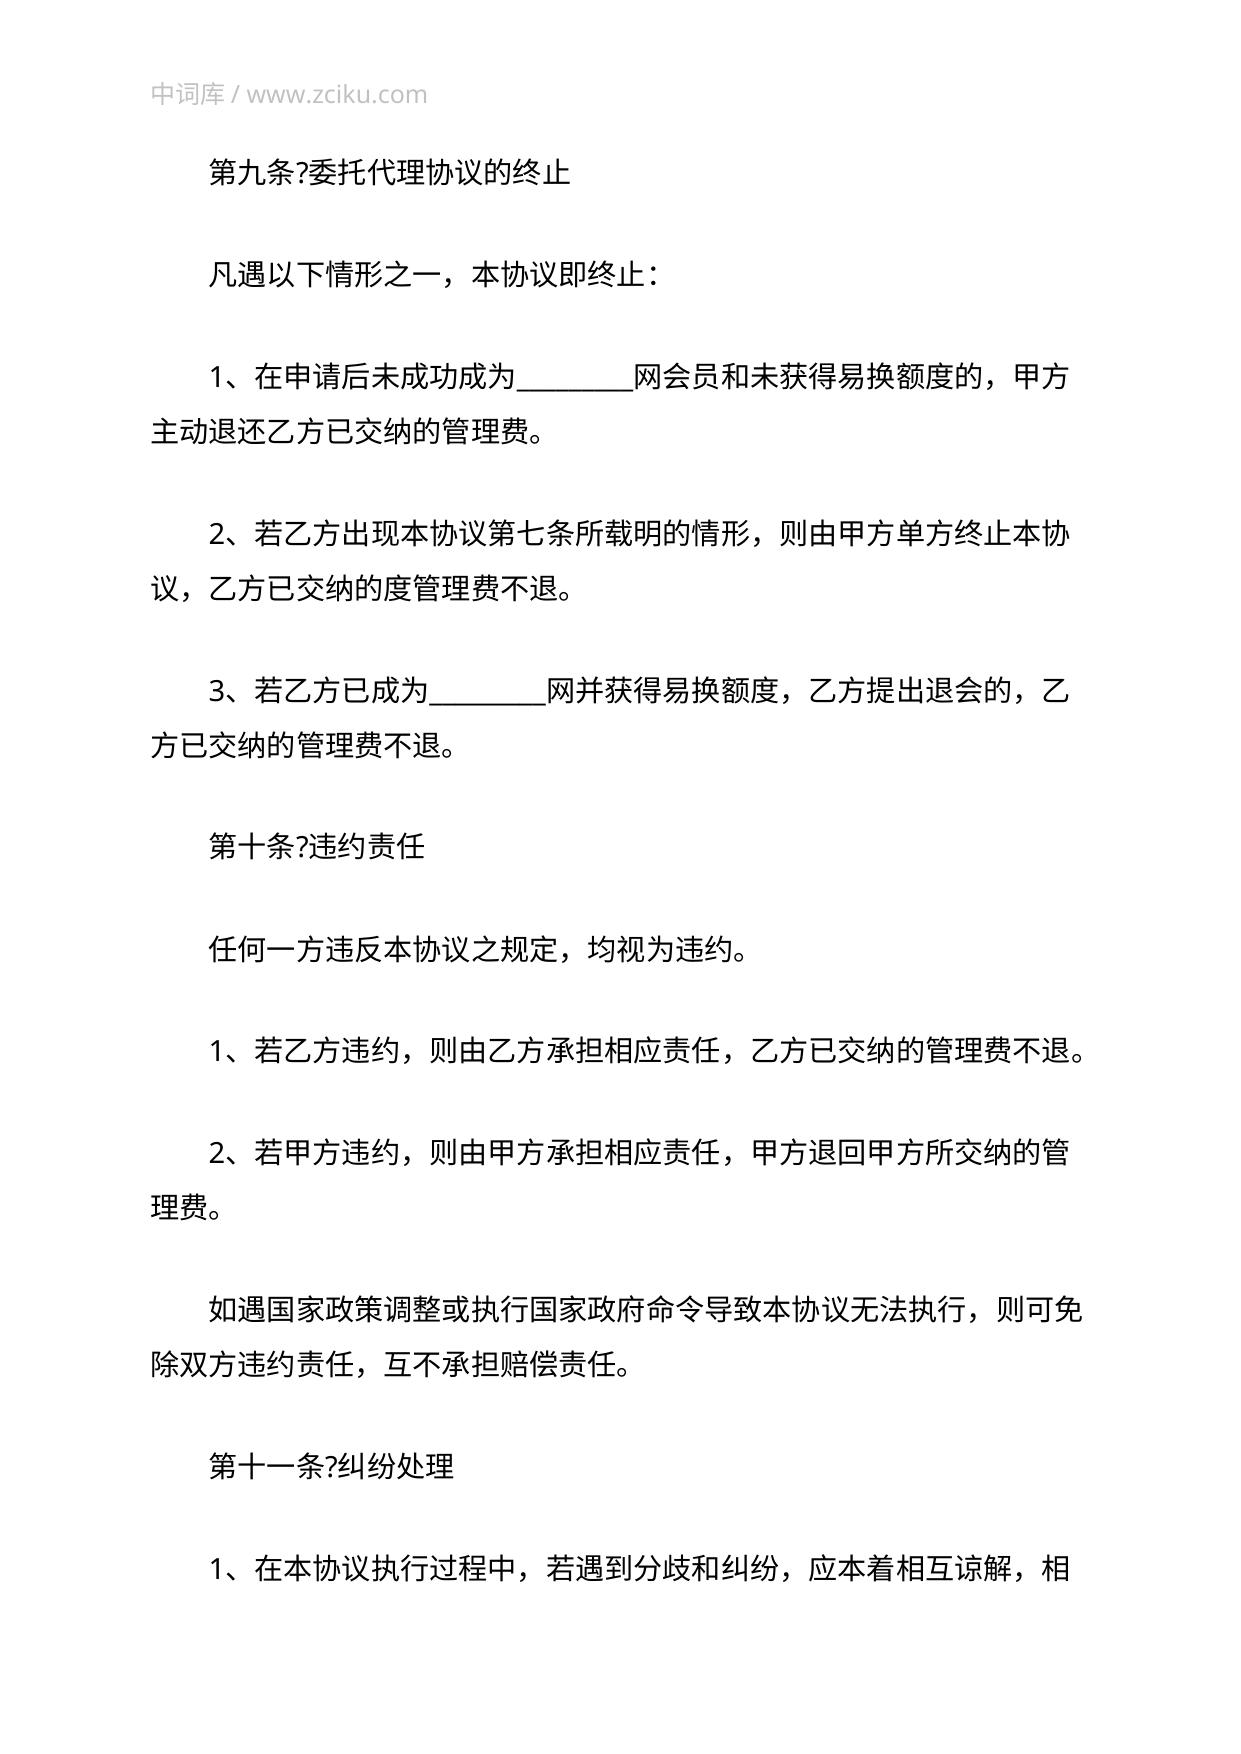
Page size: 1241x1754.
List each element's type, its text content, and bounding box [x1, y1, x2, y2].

text 3、若乙方已成为_________网并获得易换额度，乙方提出退会的，乙方已交纳的管理费不退。 [150, 667, 1090, 764]
text 第九条?委托代理协议的终止 [150, 150, 1090, 192]
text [150, 1545, 1090, 1588]
text 1、在申请后未成功成为_________网会员和未获得易换额度的，甲方主动退还乙方已交纳的管理费。 [150, 354, 1090, 451]
text 2、若甲方违约，则由甲方承担相应责任，甲方退回甲方所交纳的管理费。 [150, 1130, 1090, 1227]
text 1、若乙方违约，则由乙方承担相应责任，乙方已交纳的管理费不退。 [150, 1028, 1090, 1070]
text 第十一条?纠纷处理 [150, 1443, 1090, 1486]
text 第十条?违约责任 [150, 824, 1090, 866]
text 如遇国家政策调整或执行国家政府命令导致本协议无法执行，则可免除双方违约责任，互不承担赔偿责任。 [150, 1287, 1090, 1384]
text 任何一方违反本协议之规定，均视为违约。 [150, 926, 1090, 968]
text 2、若乙方出现本协议第七条所载明的情形，则由甲方单方终止本协议，乙方已交纳的度管理费不退。 [150, 511, 1090, 608]
text 凡遇以下情形之一，本协议即终止： [150, 252, 1090, 294]
